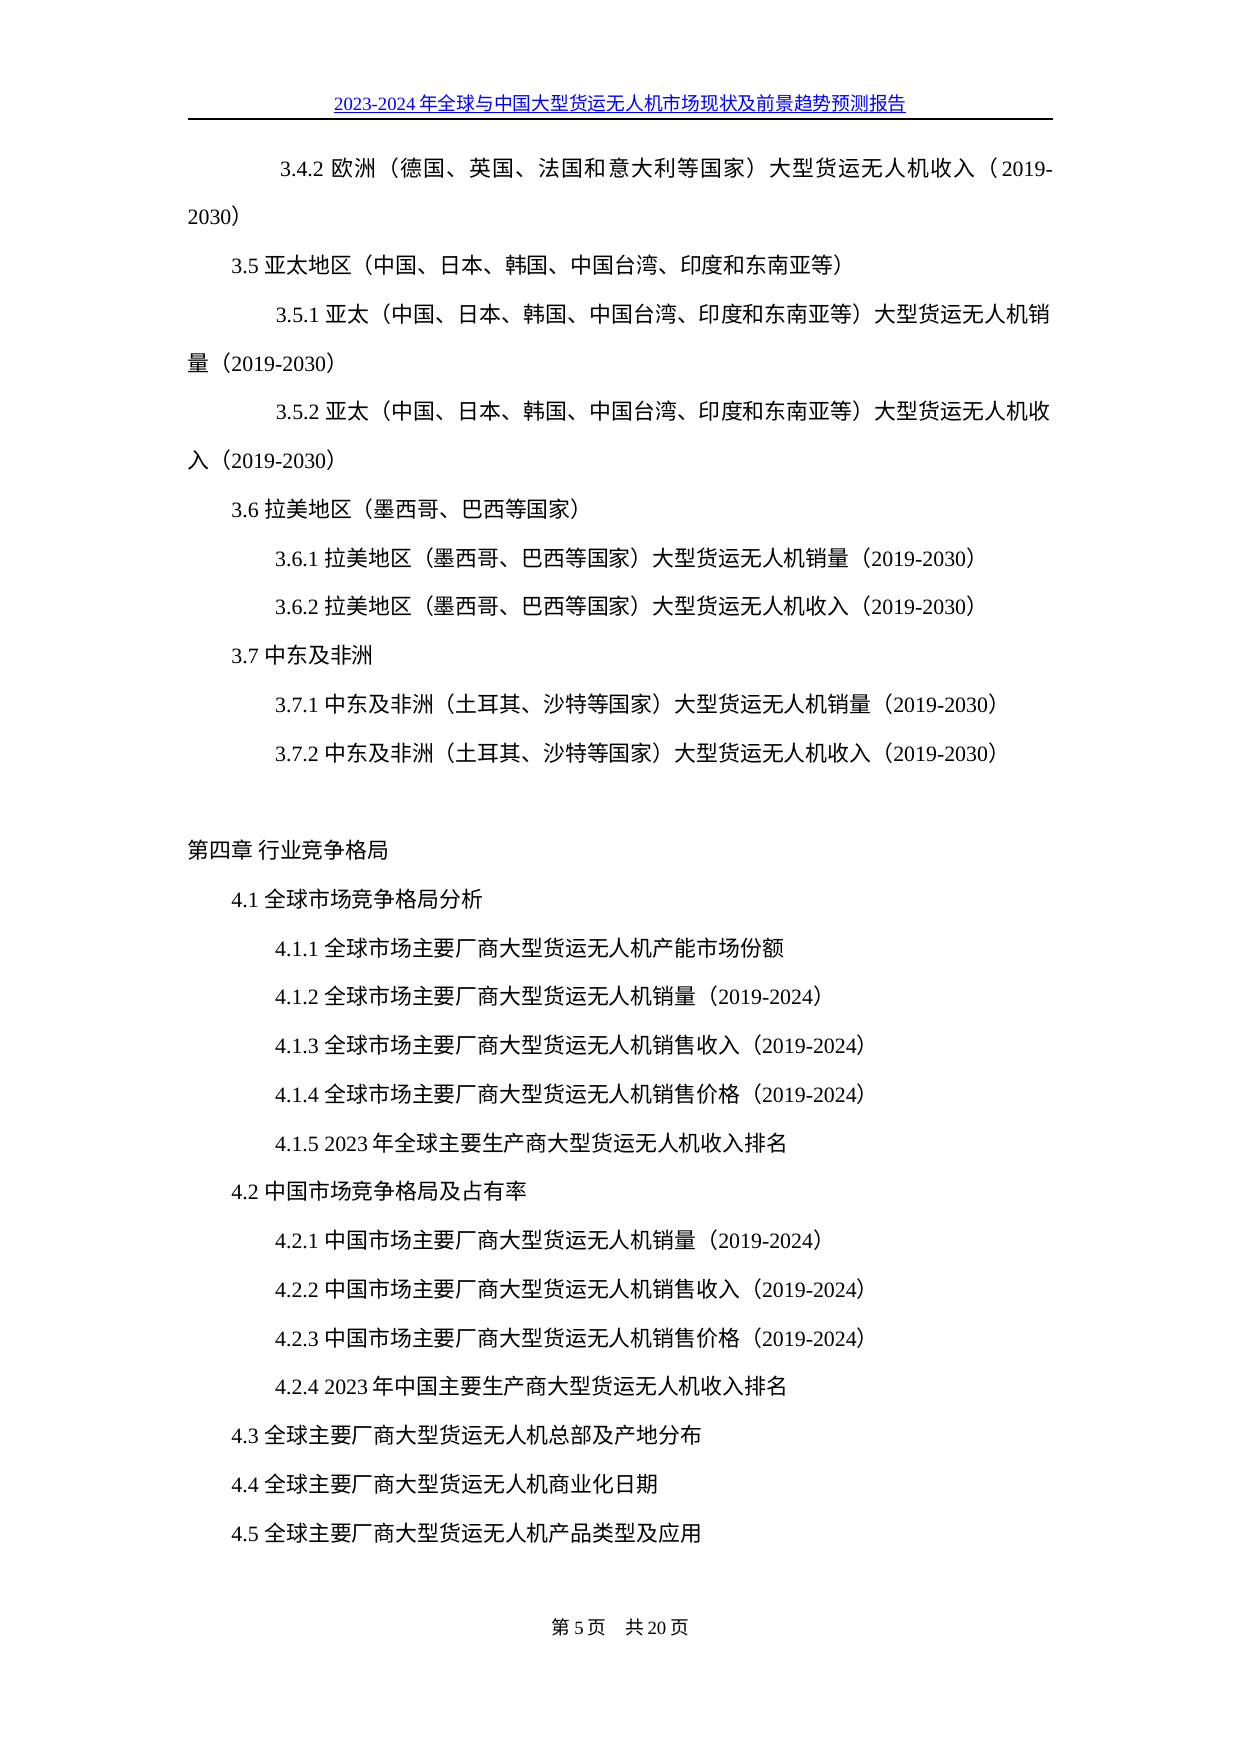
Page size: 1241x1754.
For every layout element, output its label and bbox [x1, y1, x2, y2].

text [187, 150, 1053, 1548]
